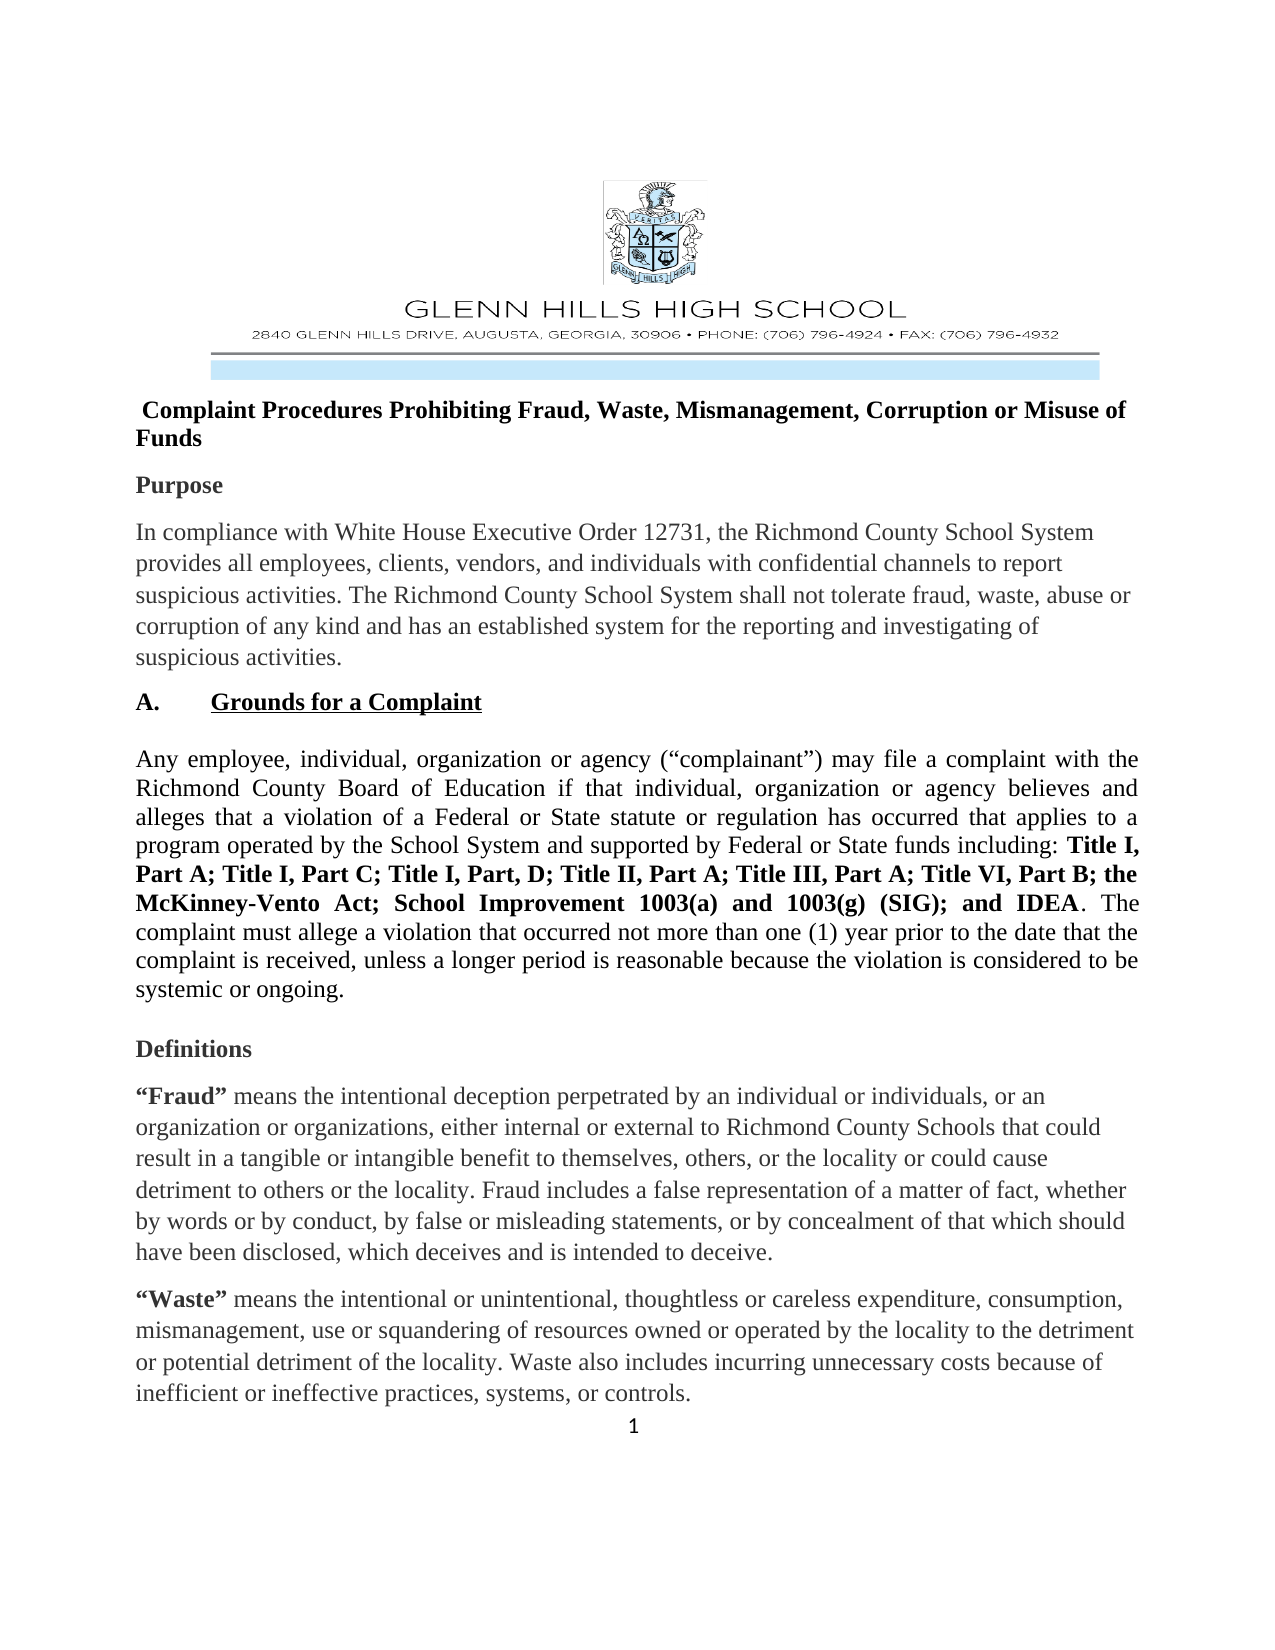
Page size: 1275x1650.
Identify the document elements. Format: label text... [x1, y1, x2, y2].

picture [135, 154, 1175, 380]
text Complaint Procedures Prohibiting Fraud, Waste, Mismanagement, Corruption or Misuse of Funds [135, 395, 1139, 452]
text “Fraud” means the intentional deception perpetrated by an individual or individuals, or an organization or organizations, either internal or external to Richmond County Schools that could result in a tangible or intangible benefit to themselves, others, or the locality or could cause detriment to others or the locality. Fraud includes a false representation of a matter of fact, whether by words or by conduct, by false or misleading statements, or by concealment of that which should have been disclosed, which deceives and is intended to deceive. [135, 1078, 1139, 1266]
text A. Grounds for a Complaint [135, 687, 1139, 715]
text Any employee, individual, organization or agency (“complainant”) may file a complaint with the Richmond County Board of Education if that individual, organization or agency believes and alleges that a violation of a Federal or State statute or regulation has occurred that applies to a program operated by the School System and supported by Federal or State funds including: Title I, Part A; Title I, Part C; Title I, Part, D; Title II, Part A; Title III, Part A; Title VI, Part B; the McKinney-Vento Act; School Improvement 1003(a) and 1003(g) (SIG); and IDEA. The complaint must allege a violation that occurred not more than one (1) year prior to the date that the complaint is received, unless a longer period is reasonable because the violation is considered to be systemic or ongoing. [135, 744, 1139, 1003]
text Purpose [135, 468, 1139, 499]
text In compliance with White House Executive Order 12731, the Richmond County School System provides all employees, clients, vendors, and individuals with confidential channels to report suspicious activities. The Richmond County School System shall not tolerate fraud, waste, abuse or corruption of any kind and has an established system for the reporting and investigating of suspicious activities. [135, 515, 1139, 671]
text Definitions [135, 1032, 1139, 1063]
text “Waste” means the intentional or unintentional, thoughtless or careless expenditure, consumption, mismanagement, use or squandering of resources owned or operated by the locality to the detriment or potential detriment of the locality. Waste also includes incurring unnecessary costs because of inefficient or ineffective practices, systems, or controls. [135, 1282, 1139, 1407]
